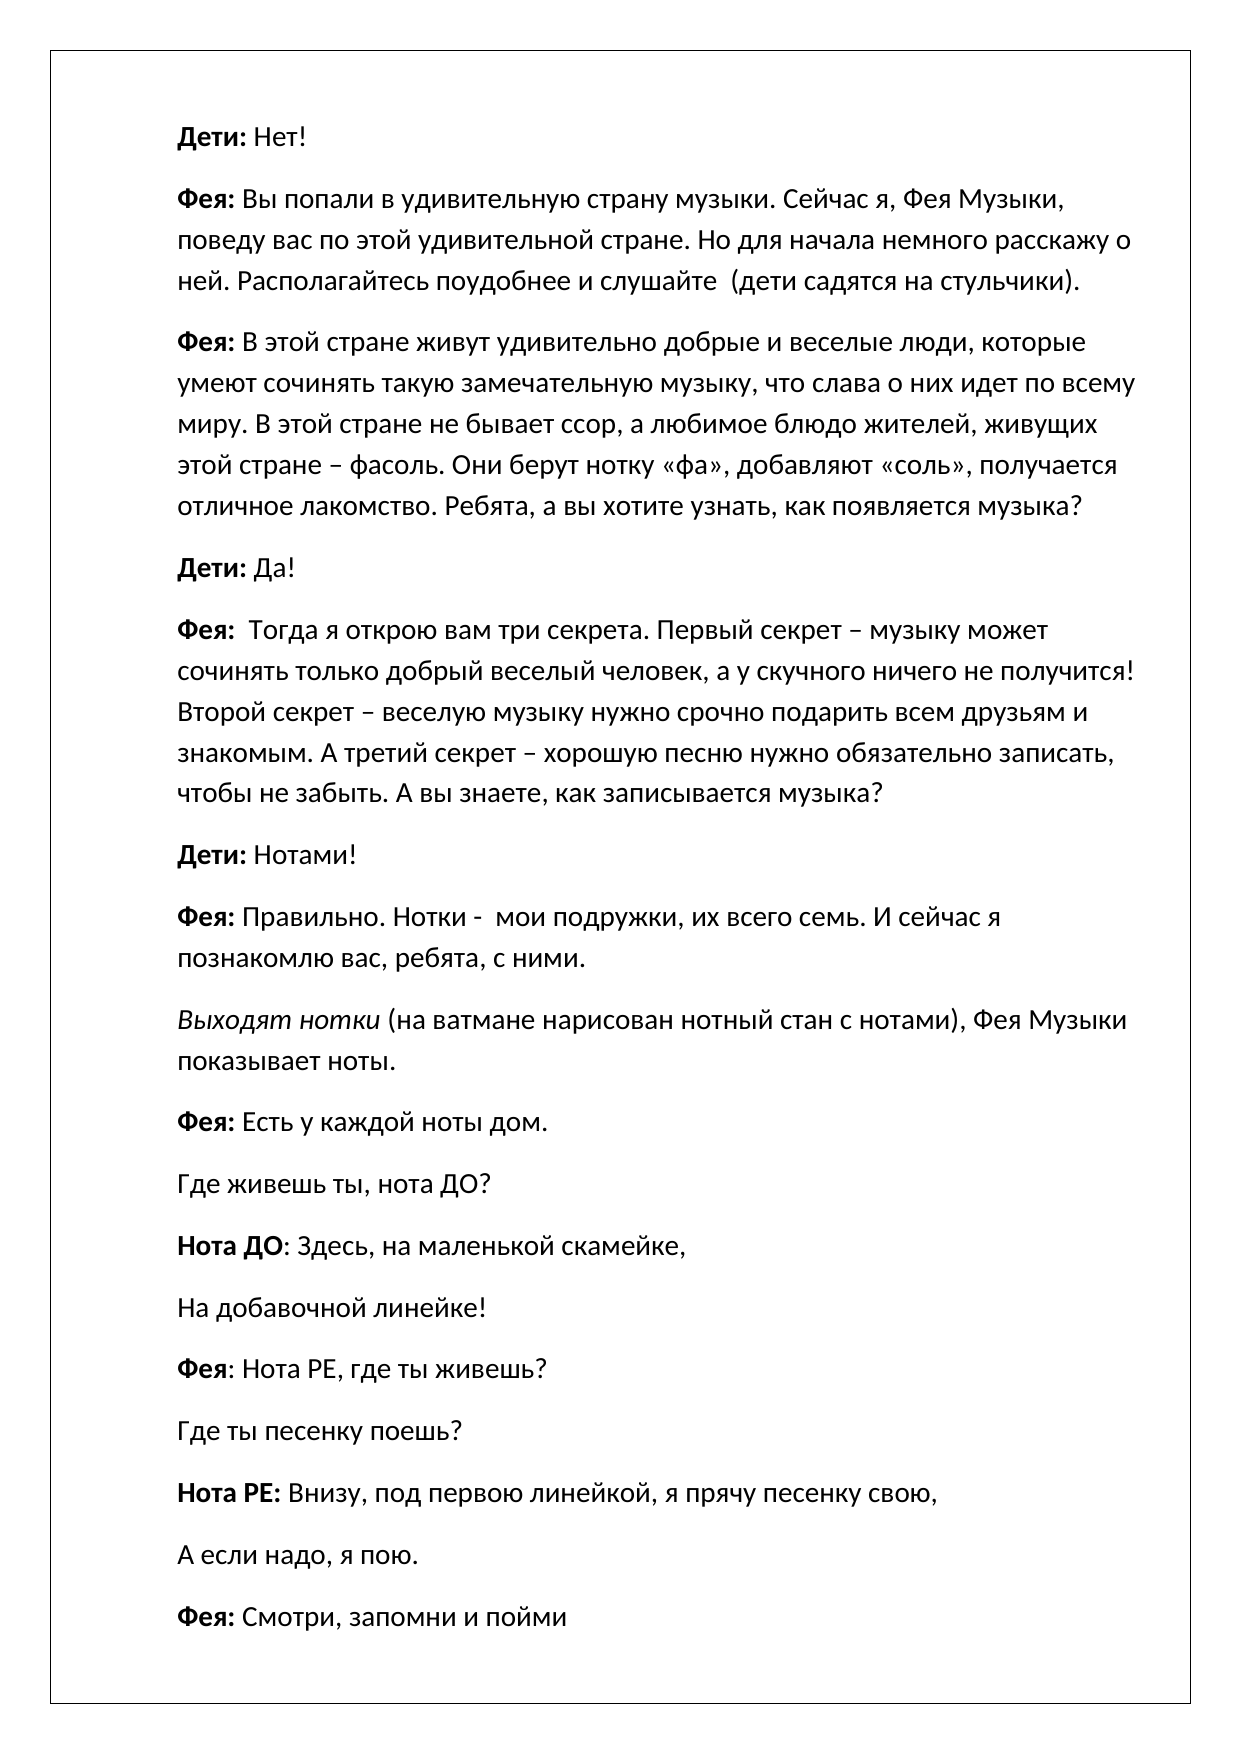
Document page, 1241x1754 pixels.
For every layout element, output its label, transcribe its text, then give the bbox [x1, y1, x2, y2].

text Фея: Правильно. Нотки - мои подружки, их всего семь. И сейчас я познакомлю вас, ребята, с ними. [177, 898, 1152, 975]
text Фея: В этой стране живут удивительно добрые и веселые люди, которые умеют сочинять такую замечательную музыку, что слава о них идет по всему миру. В этой стране не бывает ссор, а любимое блюдо жителей, живущих этой стране – фасоль. Они берут нотку «фа», добавляют «соль», получается отличное лакомство. Ребята, а вы хотите узнать, как появляется музыка? [177, 323, 1152, 523]
text Фея: Тогда я открою вам три секрета. Первый секрет – музыку может сочинять только добрый веселый человек, а у скучного ничего не получится! Второй секрет – веселую музыку нужно срочно подарить всем друзьям и знакомым. А третий секрет – хорошую песню нужно обязательно записать, чтобы не забыть. А вы знаете, как записывается музыка? [177, 611, 1152, 810]
text Фея: Смотри, запомни и пойми [177, 1598, 1152, 1633]
text Фея: Вы попали в удивительную страну музыки. Сейчас я, Фея Музыки, поведу вас по этой удивительной стране. Но для начала немного расскажу о ней. Располагайтесь поудобнее и слушайте (дети садятся на стульчики). [177, 180, 1152, 297]
text Фея: Есть у каждой ноты дом. [177, 1103, 1152, 1139]
text Нота ДО: Здесь, на маленькой скамейке, [177, 1227, 1152, 1263]
text Где ты песенку поешь? [177, 1412, 1152, 1448]
text На добавочной линейке! [177, 1289, 1152, 1324]
text А если надо, я пою. [177, 1536, 1152, 1572]
text Дети: Нотами! [177, 836, 1152, 872]
text Дети: Нет! [177, 118, 1152, 154]
text Дети: Да! [177, 549, 1152, 585]
text Где живешь ты, нота ДО? [177, 1165, 1152, 1201]
text Фея: Нота РЕ, где ты живешь? [177, 1351, 1152, 1386]
text Выходят нотки (на ватмане нарисован нотный стан с нотами), Фея Музыки показывает ноты. [177, 1001, 1152, 1077]
text Нота РЕ: Внизу, под первою линейкой, я прячу песенку свою, [177, 1474, 1152, 1510]
